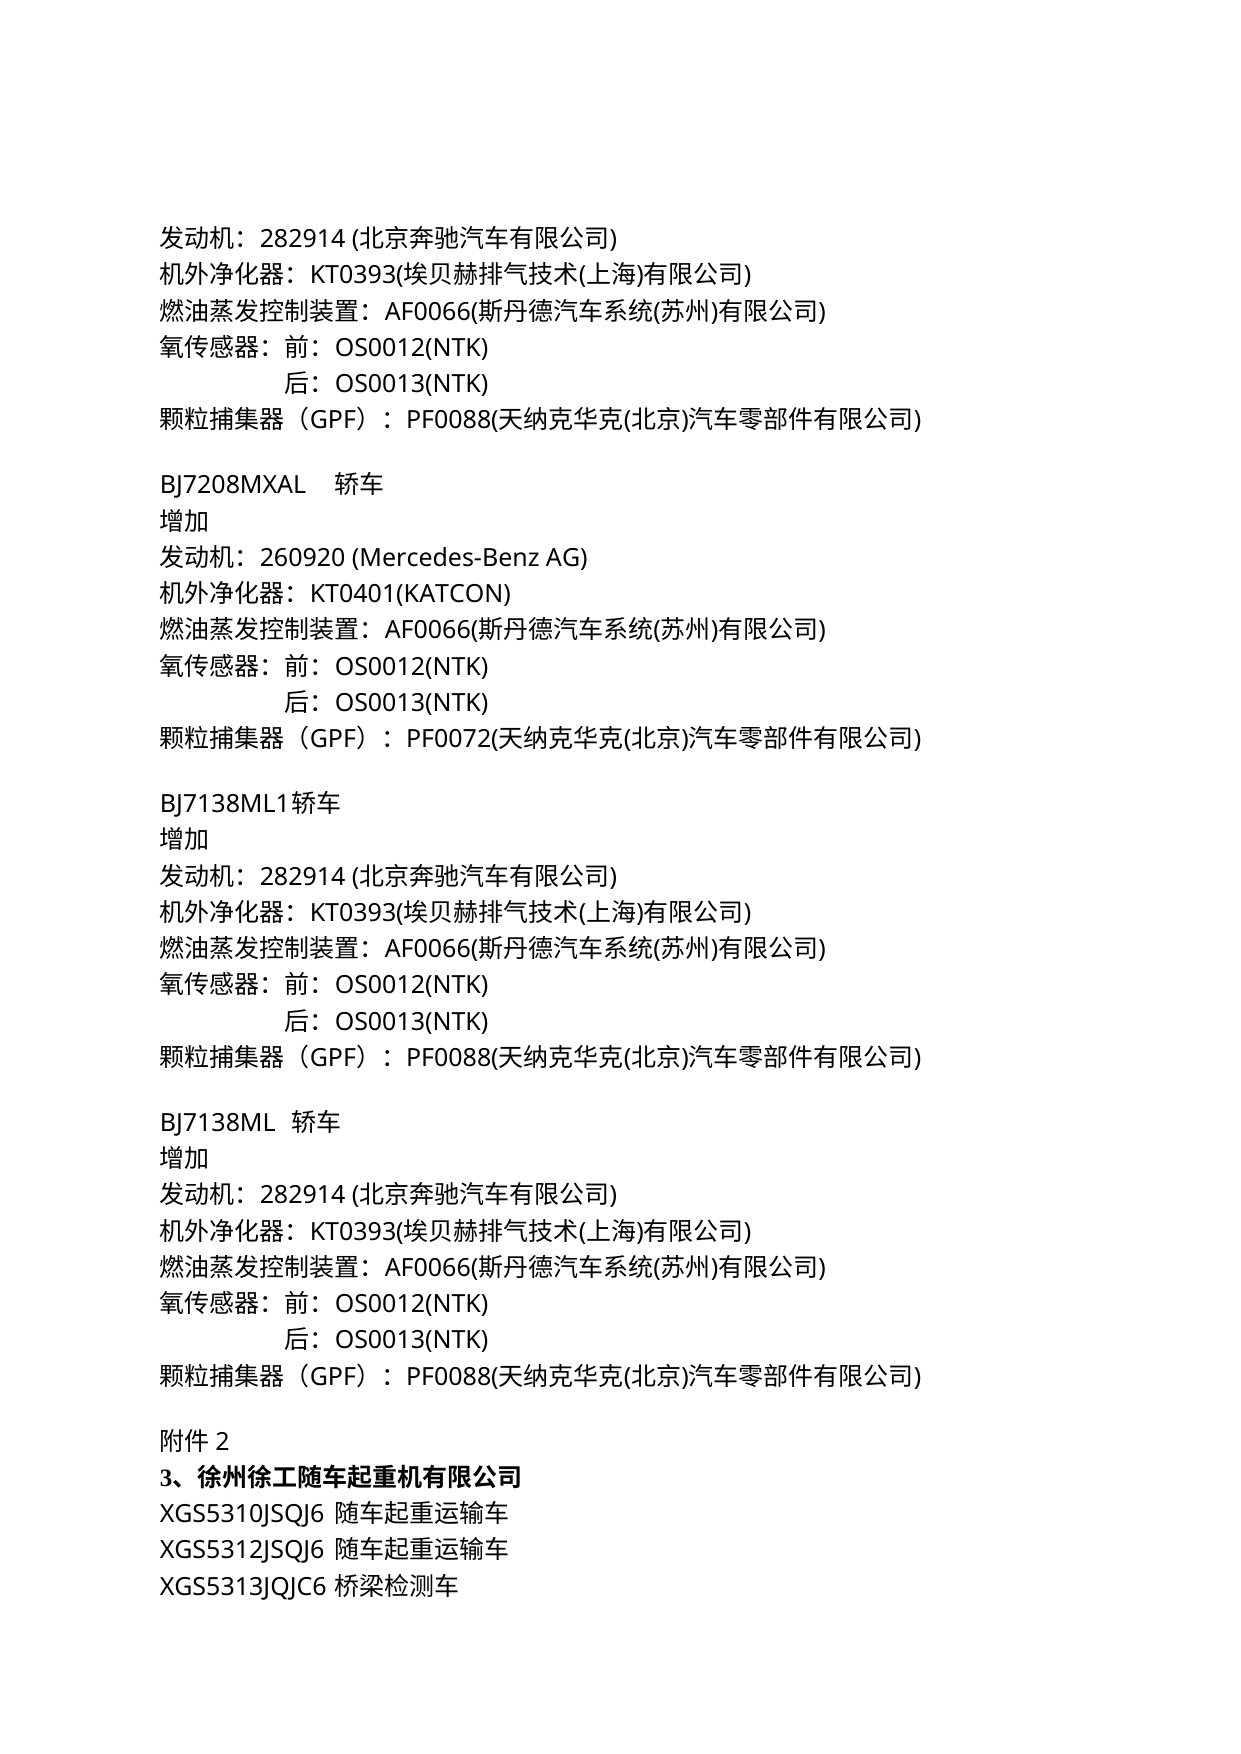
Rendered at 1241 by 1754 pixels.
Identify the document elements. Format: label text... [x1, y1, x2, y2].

text 燃油蒸发控制装置：AF0066(斯丹德汽车系统(苏州)有限公司) [159, 291, 1122, 327]
text 增加 [159, 1138, 1122, 1175]
text 机外净化器：KT0393(埃贝赫排气技术(上海)有限公司) [159, 892, 1122, 928]
text 发动机：260920 (Mercedes-Benz AG) [159, 537, 1122, 573]
text 氧传感器：前：OS0012(NTK) [159, 646, 1122, 682]
text 后：OS0013(NTK) [159, 363, 1122, 400]
text 发动机：282914 (北京奔驰汽车有限公司) [159, 1175, 1122, 1211]
text 附件 2 [159, 1421, 1122, 1457]
text 氧传感器：前：OS0012(NTK) [159, 965, 1122, 1001]
text 后：OS0013(NTK) [159, 1001, 1122, 1037]
text 燃油蒸发控制装置：AF0066(斯丹德汽车系统(苏州)有限公司) [159, 1247, 1122, 1283]
text 增加 [159, 501, 1122, 537]
text 颗粒捕集器（GPF）：PF0088(天纳克华克(北京)汽车零部件有限公司) [159, 1037, 1122, 1073]
text 机外净化器：KT0393(埃贝赫排气技术(上海)有限公司) [159, 255, 1122, 291]
text 氧传感器：前：OS0012(NTK) [159, 327, 1122, 363]
text BJ7138ML 轿车 [159, 1102, 1122, 1138]
text 燃油蒸发控制装置：AF0066(斯丹德汽车系统(苏州)有限公司) [159, 928, 1122, 965]
text 颗粒捕集器（GPF）：PF0088(天纳克华克(北京)汽车零部件有限公司) [159, 400, 1122, 436]
text 颗粒捕集器（GPF）：PF0088(天纳克华克(北京)汽车零部件有限公司) [159, 1356, 1122, 1392]
text 后：OS0013(NTK) [159, 1320, 1122, 1356]
text 发动机：282914 (北京奔驰汽车有限公司) [159, 856, 1122, 892]
text 燃油蒸发控制装置：AF0066(斯丹德汽车系统(苏州)有限公司) [159, 610, 1122, 646]
text 机外净化器：KT0401(KATCON) [159, 573, 1122, 610]
text XGS5312JSQJ6 随车起重运输车 [159, 1530, 1122, 1566]
text 后：OS0013(NTK) [159, 682, 1122, 718]
text 氧传感器：前：OS0012(NTK) [159, 1283, 1122, 1320]
text 3、徐州徐工随车起重机有限公司 [159, 1457, 1122, 1493]
text 发动机：282914 (北京奔驰汽车有限公司) [159, 218, 1122, 255]
text BJ7208MXAL 轿车 [159, 465, 1122, 501]
text XGS5313JQJC6 桥梁检测车 [159, 1566, 1122, 1602]
text 颗粒捕集器（GPF）：PF0072(天纳克华克(北京)汽车零部件有限公司) [159, 718, 1122, 755]
text 增加 [159, 820, 1122, 856]
text 机外净化器：KT0393(埃贝赫排气技术(上海)有限公司) [159, 1211, 1122, 1247]
text BJ7138ML1 轿车 [159, 783, 1122, 820]
text XGS5310JSQJ6 随车起重运输车 [159, 1493, 1122, 1530]
